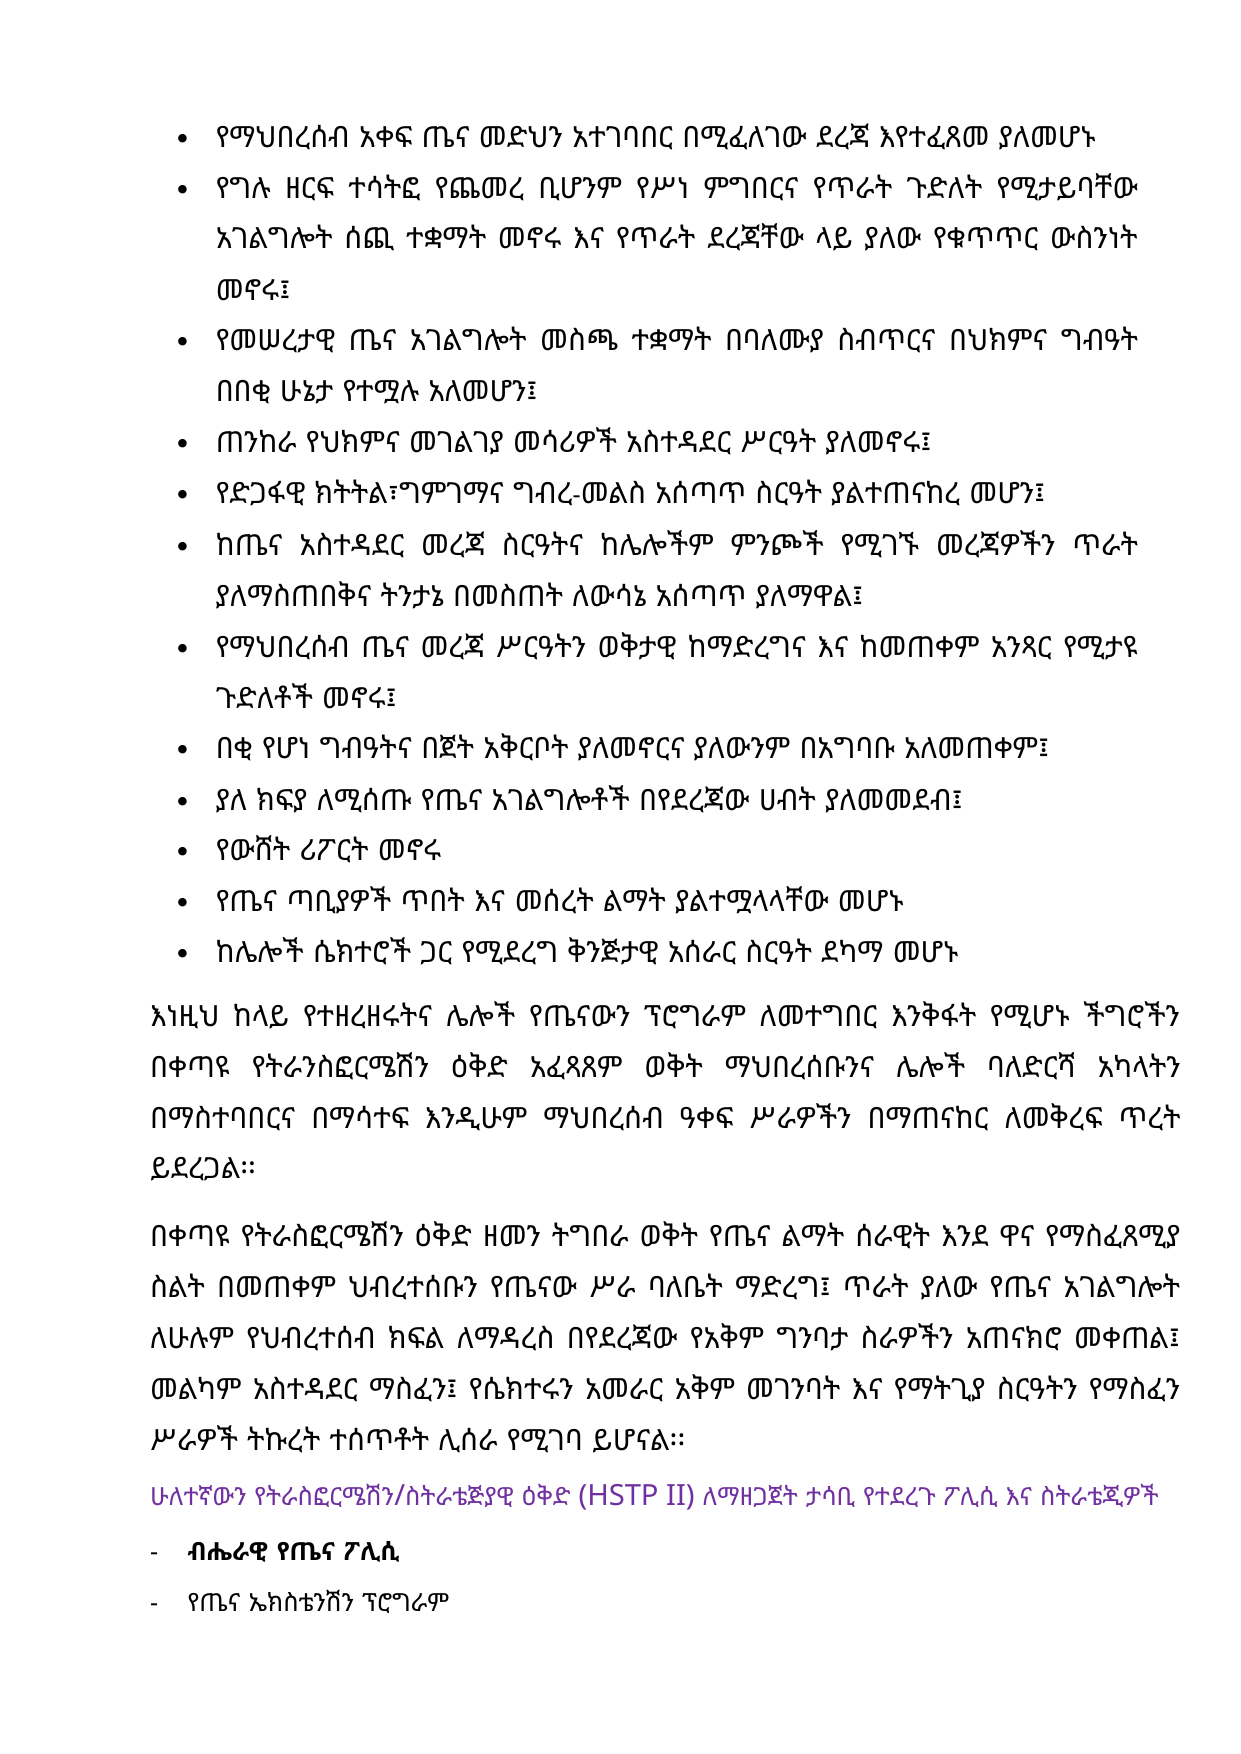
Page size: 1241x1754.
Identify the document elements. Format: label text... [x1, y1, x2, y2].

list የጤና ጣቢያዎች ጥበት እና መሰረት ልማት ያልተሟላላቸው መሆኑ [178, 885, 1139, 919]
list ያለ ክፍያ ለሚሰጡ የጤና አገልግሎቶች በየደረጃው ሀብት ያለመመደብ፤ [178, 783, 1139, 817]
list የማህበረሰብ ጤና መረጃ ሥርዓትን ወቅታዊ ከማድረግና እና ከመጠቀም አንጻር የሚታዩ ጉድለቶች መኖሩ፤ [178, 630, 1139, 715]
list የጤና ኤክስቴንሽን ፕሮግራም [150, 1585, 1150, 1619]
list ከሌሎች ሴክተሮች ጋር የሚደረግ ቅንጅታዊ አሰራር ስርዓት ደካማ መሆኑ [178, 936, 1139, 969]
text ሁለተኛውን የትራስፎርሜሽን/ስትራቴጅያዊ ዕቅድ (HSTP II) ለማዘጋጀት ታሳቢ የተደረጉ ፖሊሲ እና ስትራቴጂዎች [150, 1474, 1181, 1514]
list በቂ የሆነ ግብዓትና በጀት አቅርቦት ያለመኖርና ያለውንም በአግባቡ አለመጠቀም፤ [178, 732, 1139, 766]
list ብሔራዊ የጤና ፖሊሲ [150, 1534, 1150, 1568]
list የውሸት ሪፖርት መኖሩ [178, 834, 1139, 868]
text በቀጣዩ የትራስፎርሜሽን ዕቅድ ዘመን ትግበራ ወቅት የጤና ልማት ሰራዊት እንደ ዋና የማስፈጸሚያ ስልት በመጠቀም ህብረተሰቡን የጤናው ሥራ ባለቤት ማድረግ፤ ጥራት ያለው የጤና አገልግሎት ለሁሉም የህብረተሰብ ክፍል ለማዳረስ በየደረጃው የአቅም ግንባታ ስራዎችን አጠናክሮ መቀጠል፤ መልካም አስተዳደር ማስፈን፤ የሴክተሩን አመራር አቅም መገንባት እና የማትጊያ ስርዓትን የማስፈን ሥራዎች ትኩረት ተሰጥቶት ሊሰራ የሚገባ ይሆናል፡፡ [150, 1219, 1181, 1457]
list የማህበረሰብ አቀፍ ጤና መድህን አተገባበር በሚፈለገው ደረጃ እየተፈጸመ ያለመሆኑ [178, 120, 1139, 154]
list ከጤና አስተዳደር መረጃ ስርዓትና ከሌሎችም ምንጮች የሚገኙ መረጃዎችን ጥራት ያለማስጠበቅና ትንታኔ በመስጠት ለውሳኔ አሰጣጥ ያለማዋል፤ [178, 528, 1139, 613]
list ጠንከራ የህክምና መገልገያ መሳሪዎች አስተዳደር ሥርዓት ያለመኖሩ፤ [178, 426, 1139, 459]
list የግሉ ዘርፍ ተሳትፎ የጨመረ ቢሆንም የሥነ ምግበርና የጥራት ጉድለት የሚታይባቸው አገልግሎት ሰጪ ተቋማት መኖሩ እና የጥራት ደረጃቸው ላይ ያለው የቁጥጥር ውስንነት መኖሩ፤ [178, 171, 1139, 307]
list የመሠረታዊ ጤና አገልግሎት መስጫ ተቋማት በባለሙያ ስብጥርና በህክምና ግብዓት በበቂ ሁኔታ የተሟሉ አለመሆን፤ [178, 324, 1139, 409]
list የድጋፋዊ ክትትል፣ግምገማና ግብረ-መልስ አሰጣጥ ስርዓት ያልተጠናከረ መሆን፤ [178, 477, 1139, 511]
text እነዚህ ከላይ የተዘረዘሩትና ሌሎች የጤናውን ፕሮግራም ለመተግበር እንቅፋት የሚሆኑ ችግሮችን በቀጣዩ የትራንስፎርሜሽን ዕቅድ አፈጻጸም ወቅት ማህበረሰቡንና ሌሎች ባለድርሻ አካላትን በማስተባበርና በማሳተፍ እንዲሁም ማህበረሰብ ዓቀፍ ሥራዎችን በማጠናከር ለመቅረፍ ጥረት ይደረጋል፡፡ [150, 999, 1181, 1186]
